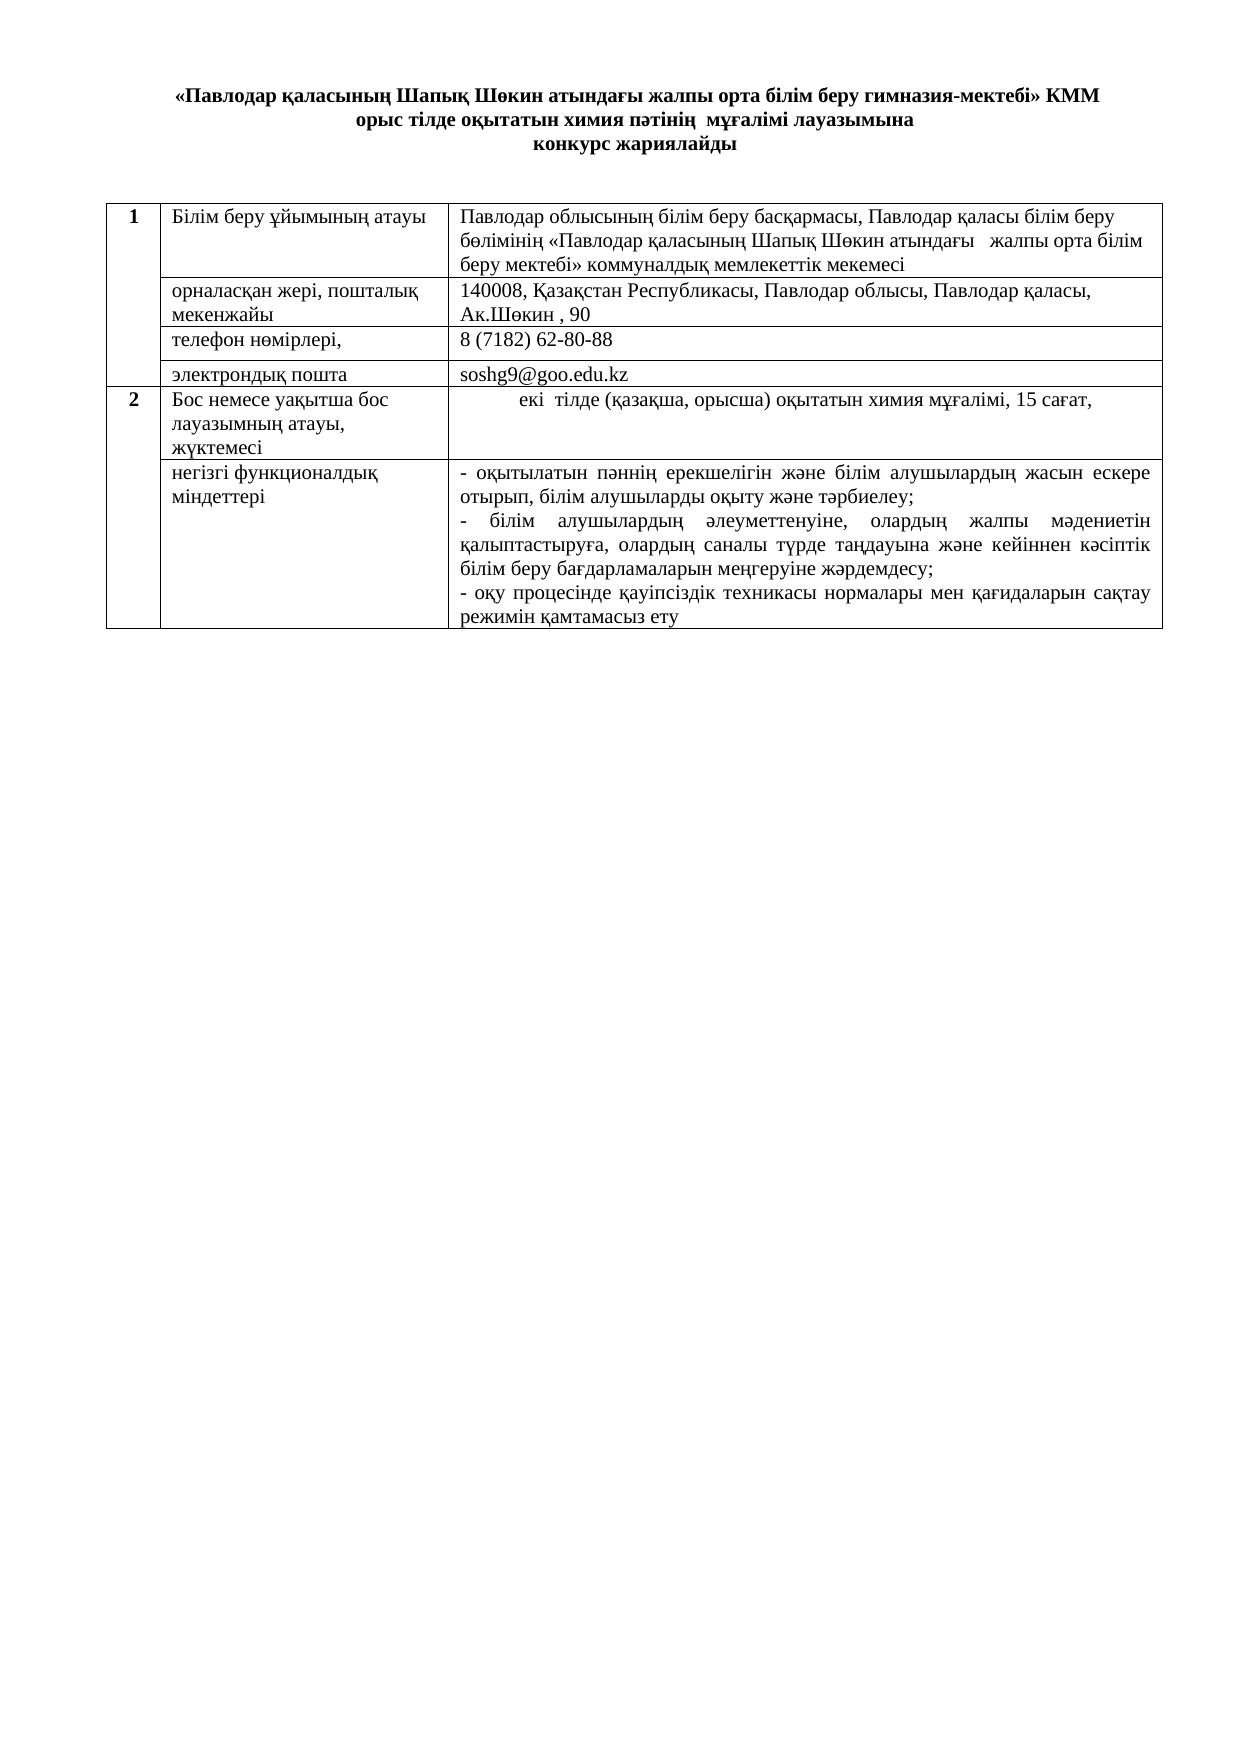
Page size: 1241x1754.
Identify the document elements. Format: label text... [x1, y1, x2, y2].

table_cell - оқытылатын пәннің ерекшелігін және білім алушылардың жасын ескере отырып, білім алушыларды оқыту және тәрбиелеу; - білім алушылардың әлеуметтенуіне, олардың жалпы мәдениетін қалыптастыруға, олардың саналы түрде таңдауына және кейіннен кәсіптік білім беру бағдарламаларын меңгеруіне жәрдемдесу; - оқу процесінде қауіпсіздік техникасы нормалары мен қағидаларын сақтау режимін қамтамасыз ету [449, 460, 1162, 628]
table_cell Бос немесе уақытша бос лауазымның атауы, жүктемесі [161, 387, 448, 459]
text «Павлодар қаласының Шапық Шөкин атындағы жалпы орта білім беру гимназия-мектебі» КММ [118, 83, 1152, 107]
table_header Павлодар облысының білім беру басқармасы, Павлодар қаласы білім беру бөлімінің «Павлодар қаласының Шапық Шөкин атындағы жалпы орта білім беру мектебі» коммуналдық мемлекеттік мекемесі [449, 204, 1162, 277]
table_cell негізгі функционалдық міндеттері [161, 460, 448, 628]
table_cell soshg9@goo.edu.kz [449, 361, 1162, 386]
table_cell электрондық пошта [161, 361, 448, 386]
table_header Білім беру ұйымының атауы [161, 204, 448, 277]
text орыс тілде оқытатын химия пәтінің мұғалімі лауазымына [118, 107, 1152, 131]
table_cell орналасқан жері, пошталық мекенжайы [161, 278, 448, 326]
text конкурс жариялайды [118, 131, 1152, 155]
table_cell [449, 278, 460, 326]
table_cell екі тілде (қазақша, орысша) оқытатын химия мұғалімі, 15 сағат, [449, 387, 1162, 459]
table_cell 8 (7182) 62-80-88 [449, 327, 1162, 360]
table_cell 2 [107, 387, 160, 628]
table_header 1 [107, 204, 160, 386]
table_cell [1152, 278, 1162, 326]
table_cell телефон нөмірлері, [161, 327, 448, 360]
